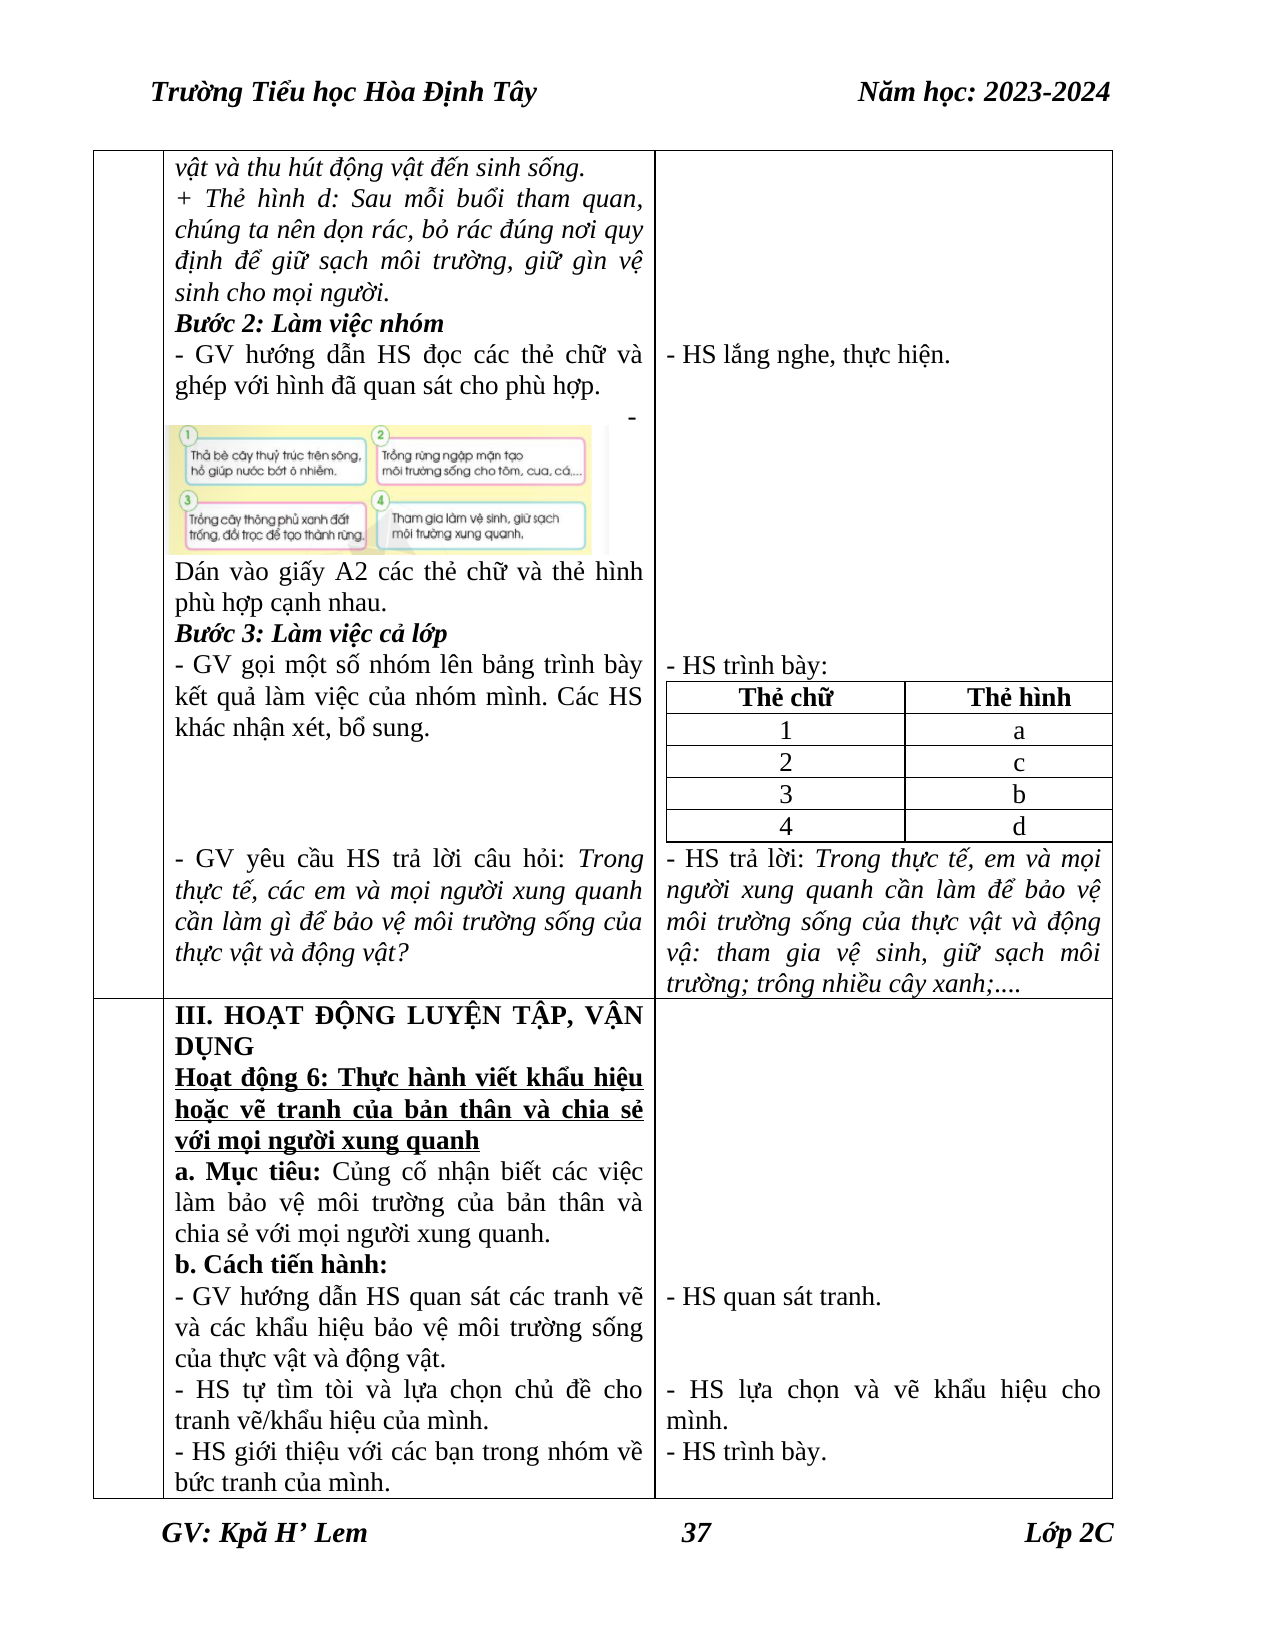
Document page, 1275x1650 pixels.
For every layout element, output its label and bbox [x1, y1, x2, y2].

table_cell [94, 151, 163, 998]
table_cell [94, 999, 163, 1498]
table_cell [164, 151, 654, 998]
picture [164, 425, 609, 555]
table_cell [656, 999, 1112, 1498]
table_cell [164, 999, 654, 1498]
table_cell [656, 151, 1112, 998]
